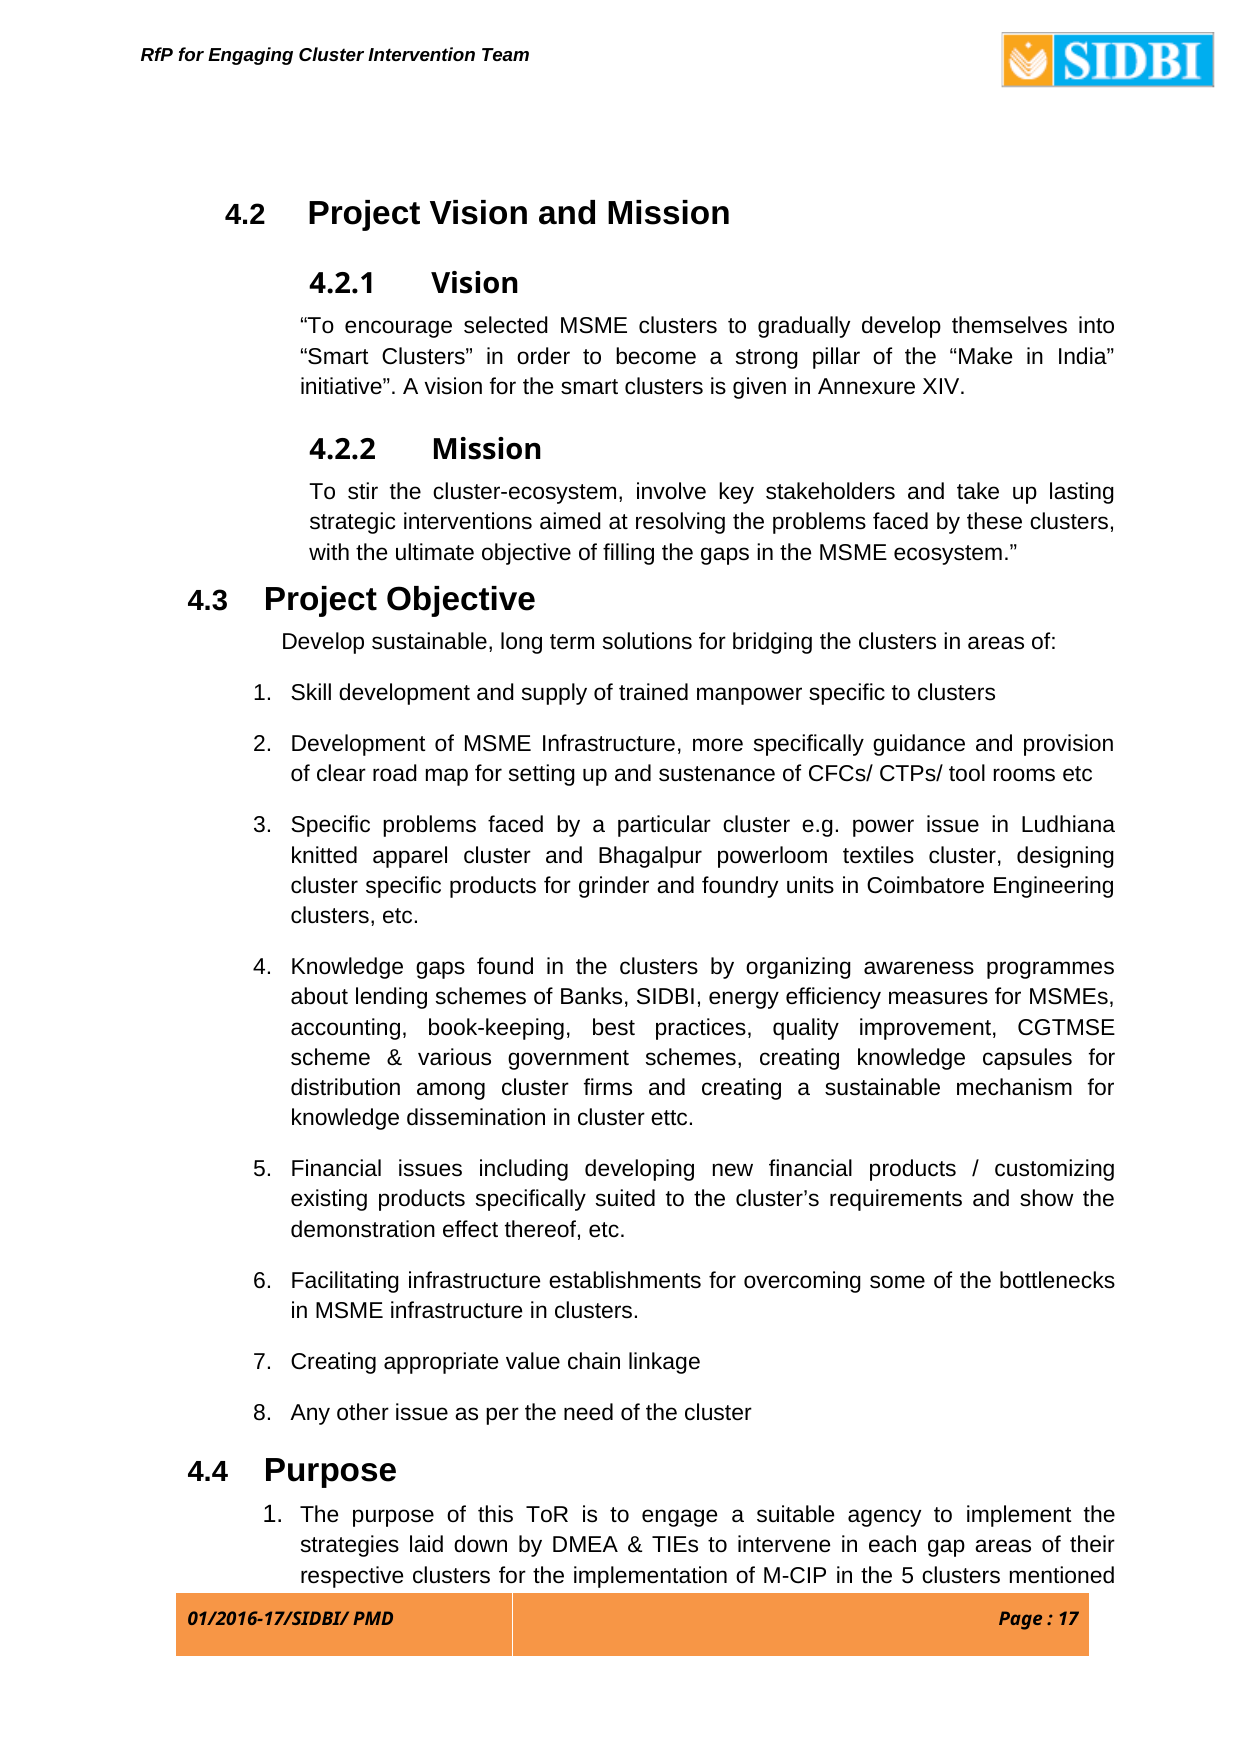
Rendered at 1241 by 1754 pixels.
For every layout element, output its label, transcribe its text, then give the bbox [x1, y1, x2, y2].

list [262, 1499, 1116, 1588]
list Facilitating infrastructure establishments for overcoming some of the bottlenecks in MSME infrastructure in clusters. [253, 1267, 1116, 1323]
list Creating appropriate value chain linkage [253, 1348, 1116, 1374]
list Skill development and supply of trained manpower specific to clusters [253, 679, 1116, 705]
subtitle Vision [309, 262, 1116, 302]
text “To encourage selected MSME clusters to gradually develop themselves into “Smart Clusters” in order to become a strong pillar of the “Make in India” initiative”. A vision for the smart clusters is given in Annexure XIV. [300, 312, 1116, 399]
subtitle Mission [309, 428, 1116, 468]
subtitle Project Objective [187, 579, 1116, 618]
subtitle Purpose [187, 1450, 1116, 1488]
picture [1001, 32, 1216, 89]
list Knowledge gaps found in the clusters by organizing awareness programmes about lending schemes of Banks, SIDBI, energy efficiency measures for MSMEs, accounting, book-keeping, best practices, quality improvement, CGTMSE scheme & various government schemes, creating knowledge capsules for distribution among cluster firms and creating a sustainable mechanism for knowledge dissemination in cluster ettc. [253, 953, 1116, 1130]
subtitle Project Vision and Mission [225, 193, 1116, 232]
text To stir the cluster-ecosystem, involve key stakeholders and take up lasting strategic interventions aimed at resolving the problems faced by these clusters, with the ultimate objective of filling the gaps in the MSME ecosystem.” [309, 478, 1116, 565]
list Specific problems faced by a particular cluster e.g. power issue in Ludhiana knitted apparel cluster and Bhagalpur powerloom textiles cluster, designing cluster specific products for grinder and foundry units in Coimbatore Engineering clusters, etc. [253, 811, 1116, 928]
list Development of MSME Infrastructure, more specifically guidance and provision of clear road map for setting up and sustenance of CFCs/ CTPs/ tool rooms etc [253, 730, 1116, 787]
list Any other issue as per the need of the cluster [253, 1399, 1116, 1425]
list Financial issues including developing new financial products / customizing existing products specifically suited to the cluster’s requirements and show the demonstration effect thereof, etc. [253, 1155, 1116, 1242]
list Develop sustainable, long term solutions for bridging the clusters in areas of: [281, 628, 1116, 654]
